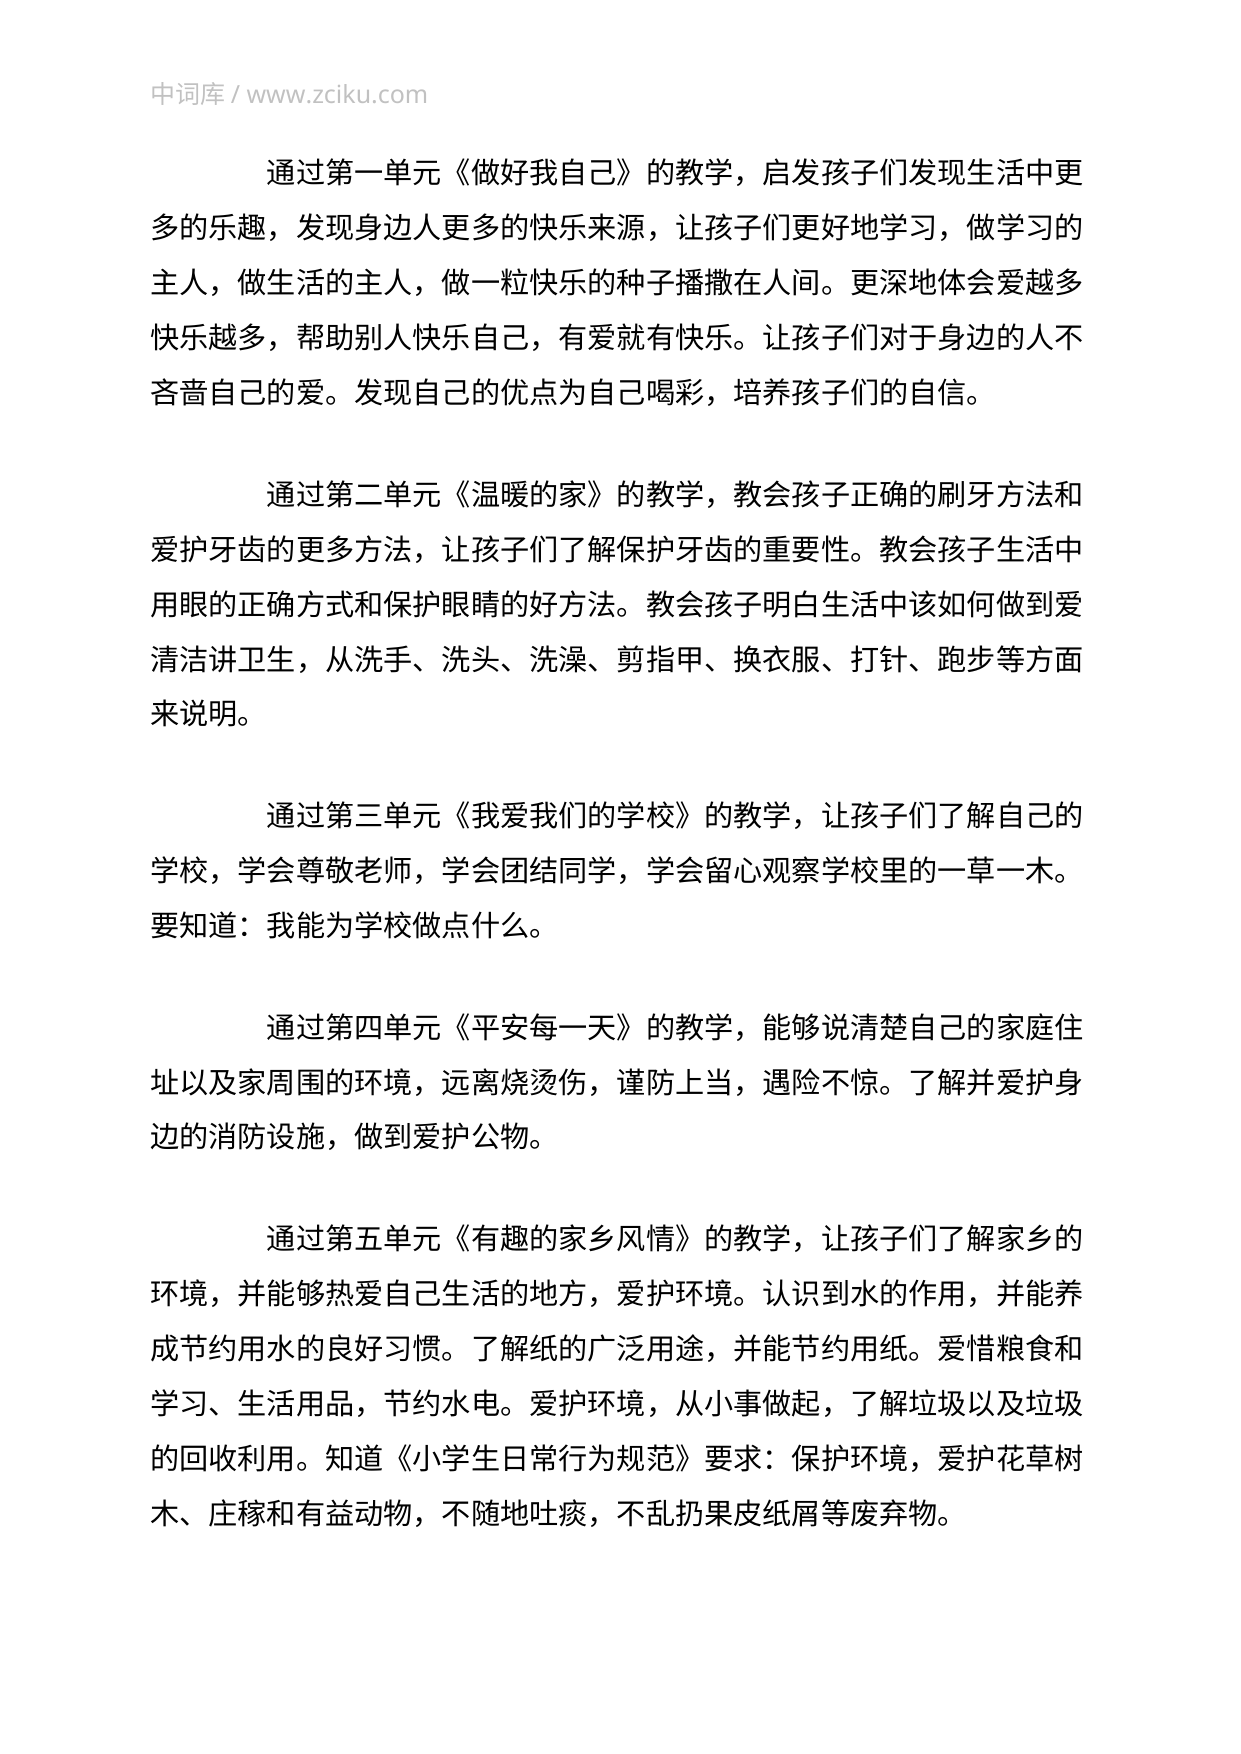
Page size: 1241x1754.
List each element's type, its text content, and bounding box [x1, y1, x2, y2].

text 通过第五单元《有趣的家乡风情》的教学，让孩子们了解家乡的环境，并能够热爱自己生活的地方，爱护环境。认识到水的作用，并能养成节约用水的良好习惯。了解纸的广泛用途，并能节约用纸。爱惜粮食和学习、生活用品，节约水电。爱护环境，从小事做起，了解垃圾以及垃圾的回收利用。知道《小学生日常行为规范》要求：保护环境，爱护花草树木、庄稼和有益动物，不随地吐痰，不乱扔果皮纸屑等废弃物。 [150, 1216, 1090, 1533]
text 通过第一单元《做好我自己》的教学，启发孩子们发现生活中更多的乐趣，发现身边人更多的快乐来源，让孩子们更好地学习，做学习的主人，做生活的主人，做一粒快乐的种子播撒在人间。更深地体会爱越多快乐越多，帮助别人快乐自己，有爱就有快乐。让孩子们对于身边的人不吝啬自己的爱。发现自己的优点为自己喝彩，培养孩子们的自信。 [150, 150, 1090, 412]
text 通过第二单元《温暖的家》的教学，教会孩子正确的刷牙方法和爱护牙齿的更多方法，让孩子们了解保护牙齿的重要性。教会孩子生活中用眼的正确方式和保护眼睛的好方法。教会孩子明白生活中该如何做到爱清洁讲卫生，从洗手、洗头、洗澡、剪指甲、换衣服、打针、跑步等方面来说明。 [150, 471, 1090, 733]
text 通过第四单元《平安每一天》的教学，能够说清楚自己的家庭住址以及家周围的环境，远离烧烫伤，谨防上当，遇险不惊。了解并爱护身边的消防设施，做到爱护公物。 [150, 1004, 1090, 1156]
text 通过第三单元《我爱我们的学校》的教学，让孩子们了解自己的学校，学会尊敬老师，学会团结同学，学会留心观察学校里的一草一木。要知道：我能为学校做点什么。 [150, 793, 1090, 945]
